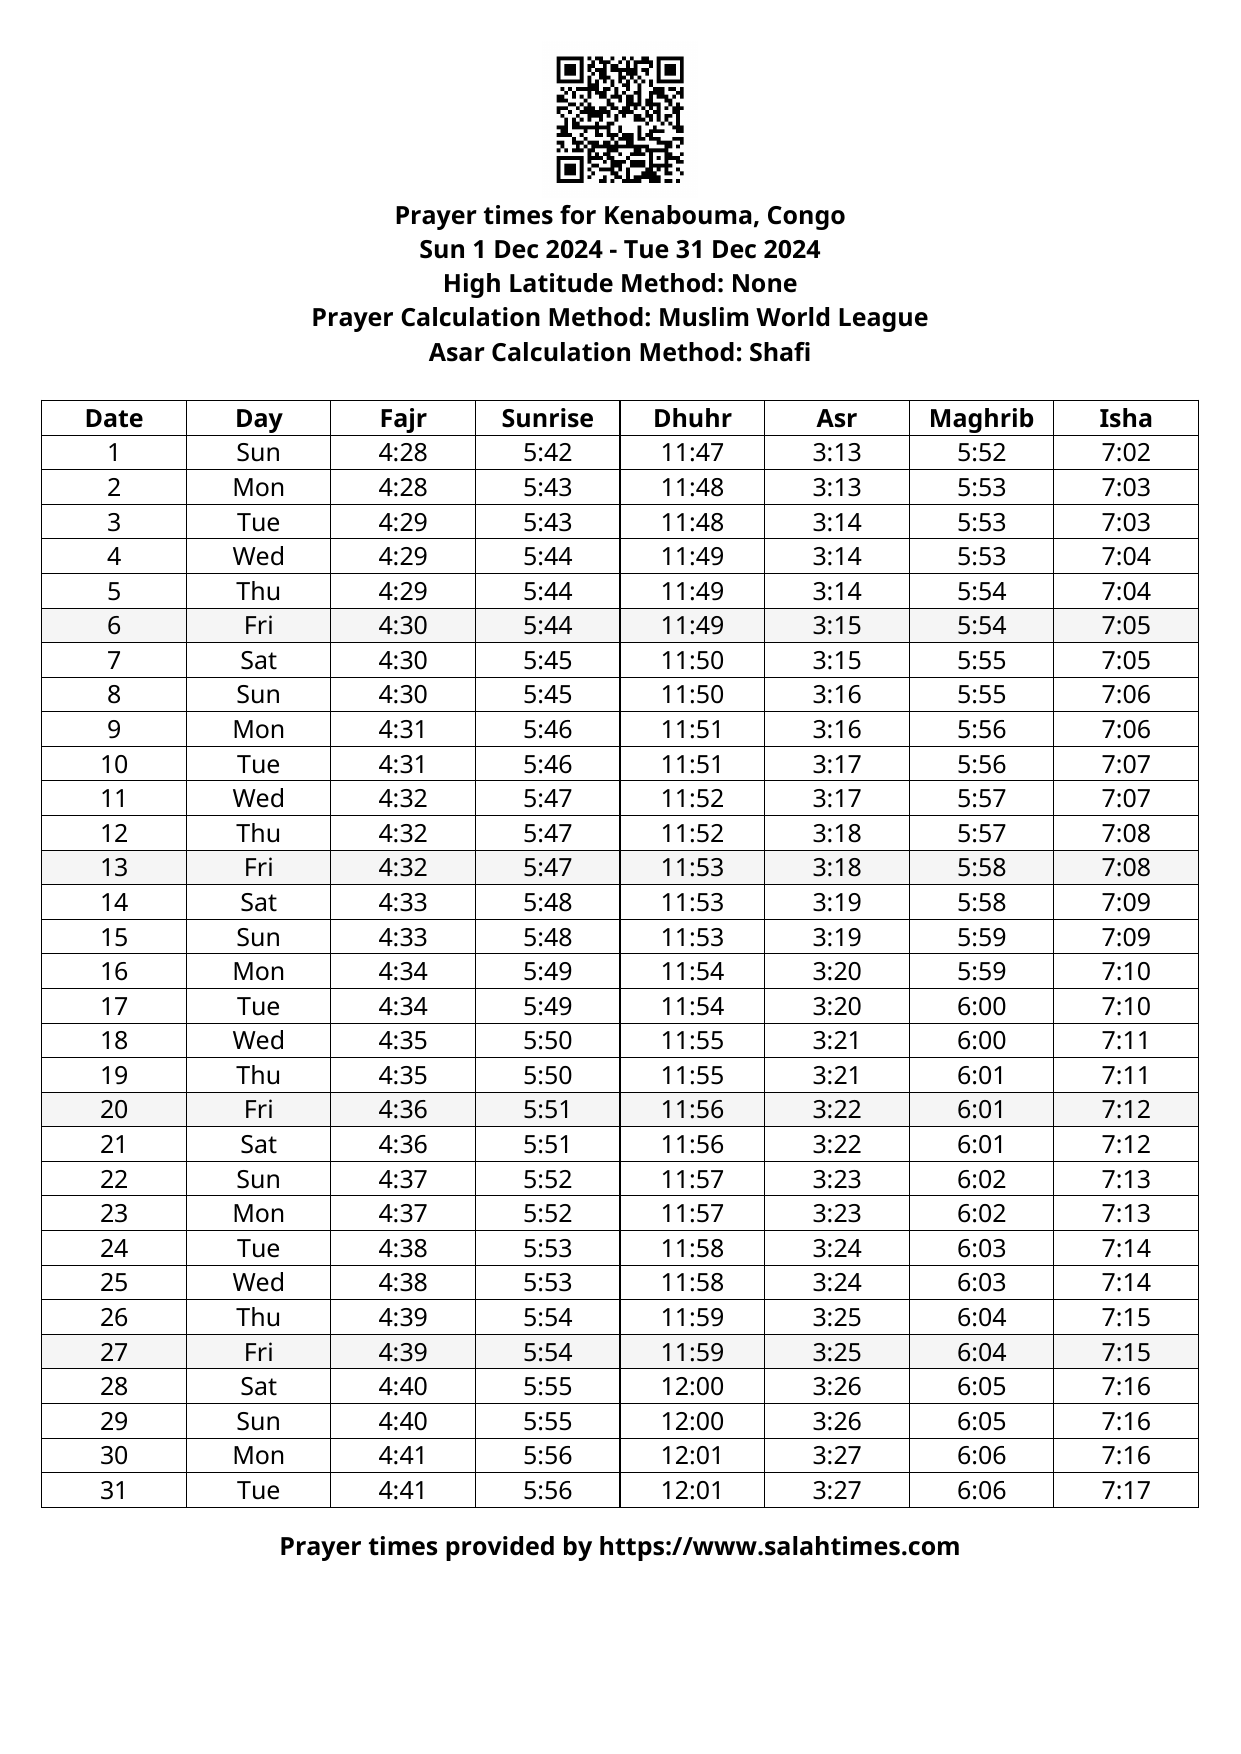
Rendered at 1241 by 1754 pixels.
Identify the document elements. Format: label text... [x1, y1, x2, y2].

table_cell 7:14 [1054, 1231, 1198, 1264]
table_cell 7:05 [1054, 609, 1198, 642]
table_cell Tue [187, 989, 330, 1022]
table_cell 11:56 [621, 1127, 764, 1161]
table_cell Wed [187, 539, 330, 573]
table_cell 7:12 [1054, 1093, 1198, 1126]
table_cell 5:52 [910, 436, 1053, 469]
table_cell Sat [187, 643, 330, 677]
table_cell 25 [42, 1266, 186, 1299]
table_cell 3:21 [765, 1024, 909, 1057]
table_cell Mon [187, 1439, 330, 1472]
table_cell 31 [42, 1473, 186, 1507]
table_cell 5:53 [476, 1231, 619, 1264]
table_cell 3:26 [765, 1369, 909, 1403]
table_cell 5:55 [476, 1404, 619, 1437]
table_cell 4:32 [331, 781, 475, 815]
table_cell 4:28 [331, 436, 475, 469]
table_header Isha [1054, 401, 1198, 434]
table_cell 3:26 [765, 1404, 909, 1437]
table_cell 11:56 [621, 1093, 764, 1126]
table_cell 4:30 [331, 643, 475, 677]
table_cell 11:48 [621, 470, 764, 504]
table_cell 7:16 [1054, 1439, 1198, 1472]
table_cell Thu [187, 816, 330, 849]
table_cell 7:10 [1054, 989, 1198, 1022]
table_cell 1 [42, 436, 186, 469]
table_cell 3:16 [765, 678, 909, 711]
table_cell 11:49 [621, 574, 764, 607]
table_cell 5:44 [476, 574, 619, 607]
table_cell Wed [187, 1024, 330, 1057]
table_cell 5:51 [476, 1127, 619, 1161]
table_cell 5:47 [476, 816, 619, 849]
table_cell 5:48 [476, 920, 619, 953]
table_cell 5 [42, 574, 186, 607]
table_cell 5:54 [476, 1335, 619, 1368]
table_cell 6:01 [910, 1058, 1053, 1092]
table_cell 16 [42, 954, 186, 988]
table_cell 4 [42, 539, 186, 573]
table_cell Thu [187, 574, 330, 607]
table_cell Sun [187, 1404, 330, 1437]
table_cell 3:18 [765, 816, 909, 849]
table_cell 5:46 [476, 747, 619, 780]
table_cell 4:37 [331, 1196, 475, 1230]
table_cell 12:01 [621, 1473, 764, 1507]
table_cell 11:50 [621, 678, 764, 711]
table_cell Mon [187, 712, 330, 746]
table_cell 3:14 [765, 539, 909, 573]
table_cell Sun [187, 1162, 330, 1195]
table_cell 11:52 [621, 816, 764, 849]
table_cell 5:43 [476, 470, 619, 504]
table_cell 7:04 [1054, 539, 1198, 573]
table_cell 24 [42, 1231, 186, 1264]
table_cell 18 [42, 1024, 186, 1057]
table_cell 5:52 [476, 1196, 619, 1230]
table_cell 15 [42, 920, 186, 953]
table_cell 5:48 [476, 885, 619, 919]
table_cell Tue [187, 1473, 330, 1507]
table_cell 5:43 [476, 505, 619, 538]
table_cell 12:00 [621, 1369, 764, 1403]
table_cell 7:15 [1054, 1300, 1198, 1334]
table_cell 7:06 [1054, 678, 1198, 711]
table_cell Thu [187, 1300, 330, 1334]
table_cell 3:27 [765, 1473, 909, 1507]
table_cell 3:27 [765, 1439, 909, 1472]
table_cell 3:24 [765, 1231, 909, 1264]
table_cell 5:58 [910, 885, 1053, 919]
table_cell 11:58 [621, 1266, 764, 1299]
table_cell 5:53 [910, 505, 1053, 538]
table_header Dhuhr [621, 401, 764, 434]
table_cell 6:03 [910, 1231, 1053, 1264]
table_cell 5:46 [476, 712, 619, 746]
table_cell 4:35 [331, 1058, 475, 1092]
table_cell 3:13 [765, 470, 909, 504]
table_cell 3:17 [765, 747, 909, 780]
table_cell 3:15 [765, 643, 909, 677]
table_cell 11:54 [621, 954, 764, 988]
table_cell 6:06 [910, 1473, 1053, 1507]
table_cell 3:17 [765, 781, 909, 815]
table_cell 27 [42, 1335, 186, 1368]
table_cell 6 [42, 609, 186, 642]
table_cell 7:05 [1054, 643, 1198, 677]
table_cell 19 [42, 1058, 186, 1092]
table_cell 5:56 [476, 1439, 619, 1472]
table_cell 5:49 [476, 954, 619, 988]
table_cell 7:12 [1054, 1127, 1198, 1161]
table_cell 3:15 [765, 609, 909, 642]
table_cell 3:24 [765, 1266, 909, 1299]
table_cell 4:35 [331, 1024, 475, 1057]
table_cell 7:07 [1054, 747, 1198, 780]
table_cell 7:15 [1054, 1335, 1198, 1368]
table_cell 11:53 [621, 885, 764, 919]
text Asar Calculation Method: Shafi [42, 334, 1198, 368]
table_cell 11:49 [621, 539, 764, 573]
table_cell 3:18 [765, 851, 909, 884]
table_cell 21 [42, 1127, 186, 1161]
table_cell 5:55 [910, 643, 1053, 677]
table_cell 6:00 [910, 989, 1053, 1022]
table_cell 3:22 [765, 1093, 909, 1126]
table_cell 11:49 [621, 609, 764, 642]
table_cell 7:08 [1054, 851, 1198, 884]
table_cell 11:48 [621, 505, 764, 538]
table_header Sunrise [476, 401, 619, 434]
text Prayer times for Kenabouma, Congo [42, 198, 1198, 232]
table_cell 5:55 [910, 678, 1053, 711]
text Sun 1 Dec 2024 - Tue 31 Dec 2024 [42, 232, 1198, 266]
table_cell 11:52 [621, 781, 764, 815]
table_cell 11:59 [621, 1300, 764, 1334]
table_cell 14 [42, 885, 186, 919]
table_cell 10 [42, 747, 186, 780]
table_cell 7:13 [1054, 1196, 1198, 1230]
table_cell 4:29 [331, 505, 475, 538]
table_cell 6:03 [910, 1266, 1053, 1299]
table_cell 7:08 [1054, 816, 1198, 849]
table_cell Mon [187, 954, 330, 988]
text Prayer Calculation Method: Muslim World League [42, 300, 1198, 334]
table_cell 7:09 [1054, 920, 1198, 953]
table_cell 5:56 [476, 1473, 619, 1507]
table_header Asr [765, 401, 909, 434]
table_cell 12:00 [621, 1404, 764, 1437]
table_cell 4:33 [331, 885, 475, 919]
table_cell 11:47 [621, 436, 764, 469]
table_cell 29 [42, 1404, 186, 1437]
table_cell 11:50 [621, 643, 764, 677]
table_cell Sat [187, 1369, 330, 1403]
table_cell 4:36 [331, 1093, 475, 1126]
table_cell Fri [187, 1335, 330, 1368]
table_cell 11:54 [621, 989, 764, 1022]
table_cell 3:21 [765, 1058, 909, 1092]
table_cell 4:39 [331, 1300, 475, 1334]
table_cell 3:20 [765, 989, 909, 1022]
table_cell 4:30 [331, 678, 475, 711]
table_cell 12 [42, 816, 186, 849]
table_cell 5:57 [910, 816, 1053, 849]
table_cell 3:16 [765, 712, 909, 746]
table_cell 6:01 [910, 1093, 1053, 1126]
table_cell 7:07 [1054, 781, 1198, 815]
table_cell 3:23 [765, 1162, 909, 1195]
table_cell 7:16 [1054, 1369, 1198, 1403]
picture [542, 41, 699, 198]
table_cell 4:31 [331, 712, 475, 746]
table_cell 3 [42, 505, 186, 538]
table_cell Mon [187, 1196, 330, 1230]
table_cell 26 [42, 1300, 186, 1334]
text High Latitude Method: None [42, 266, 1198, 300]
table_cell 4:37 [331, 1162, 475, 1195]
table_cell 7:16 [1054, 1404, 1198, 1437]
table_cell 30 [42, 1439, 186, 1472]
table_cell 11:51 [621, 747, 764, 780]
table_cell 6:04 [910, 1335, 1053, 1368]
table_cell 7:11 [1054, 1058, 1198, 1092]
table_cell 7:13 [1054, 1162, 1198, 1195]
table_cell 3:14 [765, 574, 909, 607]
table_cell 3:14 [765, 505, 909, 538]
table_cell 5:54 [910, 609, 1053, 642]
table_cell 6:02 [910, 1196, 1053, 1230]
table_cell 2 [42, 470, 186, 504]
table_cell 7:06 [1054, 712, 1198, 746]
table_cell Tue [187, 747, 330, 780]
table_header Fajr [331, 401, 475, 434]
table_cell 11:53 [621, 920, 764, 953]
table_cell 7:14 [1054, 1266, 1198, 1299]
table_cell 5:55 [476, 1369, 619, 1403]
table_cell 5:45 [476, 643, 619, 677]
table_cell 3:25 [765, 1335, 909, 1368]
table_cell 5:54 [910, 574, 1053, 607]
table_cell 4:40 [331, 1369, 475, 1403]
table_cell 4:34 [331, 954, 475, 988]
table_cell 12:01 [621, 1439, 764, 1472]
table_cell 4:30 [331, 609, 475, 642]
table_header Maghrib [910, 401, 1053, 434]
table_cell Fri [187, 1093, 330, 1126]
table_cell 4:32 [331, 816, 475, 849]
table_cell 22 [42, 1162, 186, 1195]
table_cell 5:57 [910, 781, 1053, 815]
table_cell 5:49 [476, 989, 619, 1022]
table_cell 4:29 [331, 574, 475, 607]
table_cell 7:04 [1054, 574, 1198, 607]
table_cell Tue [187, 1231, 330, 1264]
table_cell 5:53 [476, 1266, 619, 1299]
table_cell 3:19 [765, 920, 909, 953]
table_cell 4:41 [331, 1473, 475, 1507]
table_cell 11 [42, 781, 186, 815]
table_cell 5:47 [476, 781, 619, 815]
table_cell 17 [42, 989, 186, 1022]
table_cell 5:44 [476, 539, 619, 573]
table_cell 5:50 [476, 1058, 619, 1092]
table_cell 6:05 [910, 1369, 1053, 1403]
table_cell 7:03 [1054, 470, 1198, 504]
table_cell 4:36 [331, 1127, 475, 1161]
table_cell 5:42 [476, 436, 619, 469]
table_cell 6:06 [910, 1439, 1053, 1472]
table_cell 7:17 [1054, 1473, 1198, 1507]
table_cell 5:53 [910, 539, 1053, 573]
table_cell 5:50 [476, 1024, 619, 1057]
table_cell 7:09 [1054, 885, 1198, 919]
table_cell 7 [42, 643, 186, 677]
table_cell 28 [42, 1369, 186, 1403]
table_cell 5:54 [476, 1300, 619, 1334]
table_cell 11:55 [621, 1024, 764, 1057]
table_cell 5:58 [910, 851, 1053, 884]
table_header Day [187, 401, 330, 434]
table_cell 5:47 [476, 851, 619, 884]
table_cell Mon [187, 470, 330, 504]
table_cell 11:57 [621, 1162, 764, 1195]
table_cell 13 [42, 851, 186, 884]
table_cell 6:01 [910, 1127, 1053, 1161]
table_cell 5:59 [910, 920, 1053, 953]
table_cell 6:00 [910, 1024, 1053, 1057]
table_cell Tue [187, 505, 330, 538]
table_cell Thu [187, 1058, 330, 1092]
table_cell 5:45 [476, 678, 619, 711]
table_cell 4:29 [331, 539, 475, 573]
table_cell 6:05 [910, 1404, 1053, 1437]
table_cell Sat [187, 885, 330, 919]
table_cell 4:33 [331, 920, 475, 953]
table_cell 6:02 [910, 1162, 1053, 1195]
table_cell 3:23 [765, 1196, 909, 1230]
table_cell 5:52 [476, 1162, 619, 1195]
table_cell 5:59 [910, 954, 1053, 988]
table_cell 6:04 [910, 1300, 1053, 1334]
table_cell 11:51 [621, 712, 764, 746]
table_cell Fri [187, 851, 330, 884]
table_cell Sun [187, 678, 330, 711]
table_cell 7:03 [1054, 505, 1198, 538]
table_cell 4:39 [331, 1335, 475, 1368]
table_cell Sun [187, 920, 330, 953]
table_cell 3:25 [765, 1300, 909, 1334]
table_cell 4:38 [331, 1231, 475, 1264]
table_header Date [42, 401, 186, 434]
table_cell 7:02 [1054, 436, 1198, 469]
table_cell 3:22 [765, 1127, 909, 1161]
table_cell Wed [187, 781, 330, 815]
table_cell 7:11 [1054, 1024, 1198, 1057]
table_cell 4:40 [331, 1404, 475, 1437]
table_cell 3:19 [765, 885, 909, 919]
table_cell 3:20 [765, 954, 909, 988]
table_cell Fri [187, 609, 330, 642]
table_cell Sat [187, 1127, 330, 1161]
table_cell Wed [187, 1266, 330, 1299]
table_cell 9 [42, 712, 186, 746]
table_cell 7:10 [1054, 954, 1198, 988]
table_cell 11:55 [621, 1058, 764, 1092]
text Prayer times provided by https://www.salahtimes.com [42, 1528, 1198, 1563]
table_cell 11:58 [621, 1231, 764, 1264]
table_cell 4:28 [331, 470, 475, 504]
table_cell 4:38 [331, 1266, 475, 1299]
table_cell 5:56 [910, 712, 1053, 746]
table_cell 3:13 [765, 436, 909, 469]
table_cell 4:41 [331, 1439, 475, 1472]
table_cell 4:31 [331, 747, 475, 780]
table_cell 11:57 [621, 1196, 764, 1230]
table_cell 4:34 [331, 989, 475, 1022]
table_cell 11:53 [621, 851, 764, 884]
table_cell 8 [42, 678, 186, 711]
table_cell 5:56 [910, 747, 1053, 780]
table_cell 4:32 [331, 851, 475, 884]
table_cell 5:44 [476, 609, 619, 642]
table_cell 5:51 [476, 1093, 619, 1126]
table_cell 20 [42, 1093, 186, 1126]
table_cell Sun [187, 436, 330, 469]
table_cell 5:53 [910, 470, 1053, 504]
table_cell 11:59 [621, 1335, 764, 1368]
table_cell 23 [42, 1196, 186, 1230]
